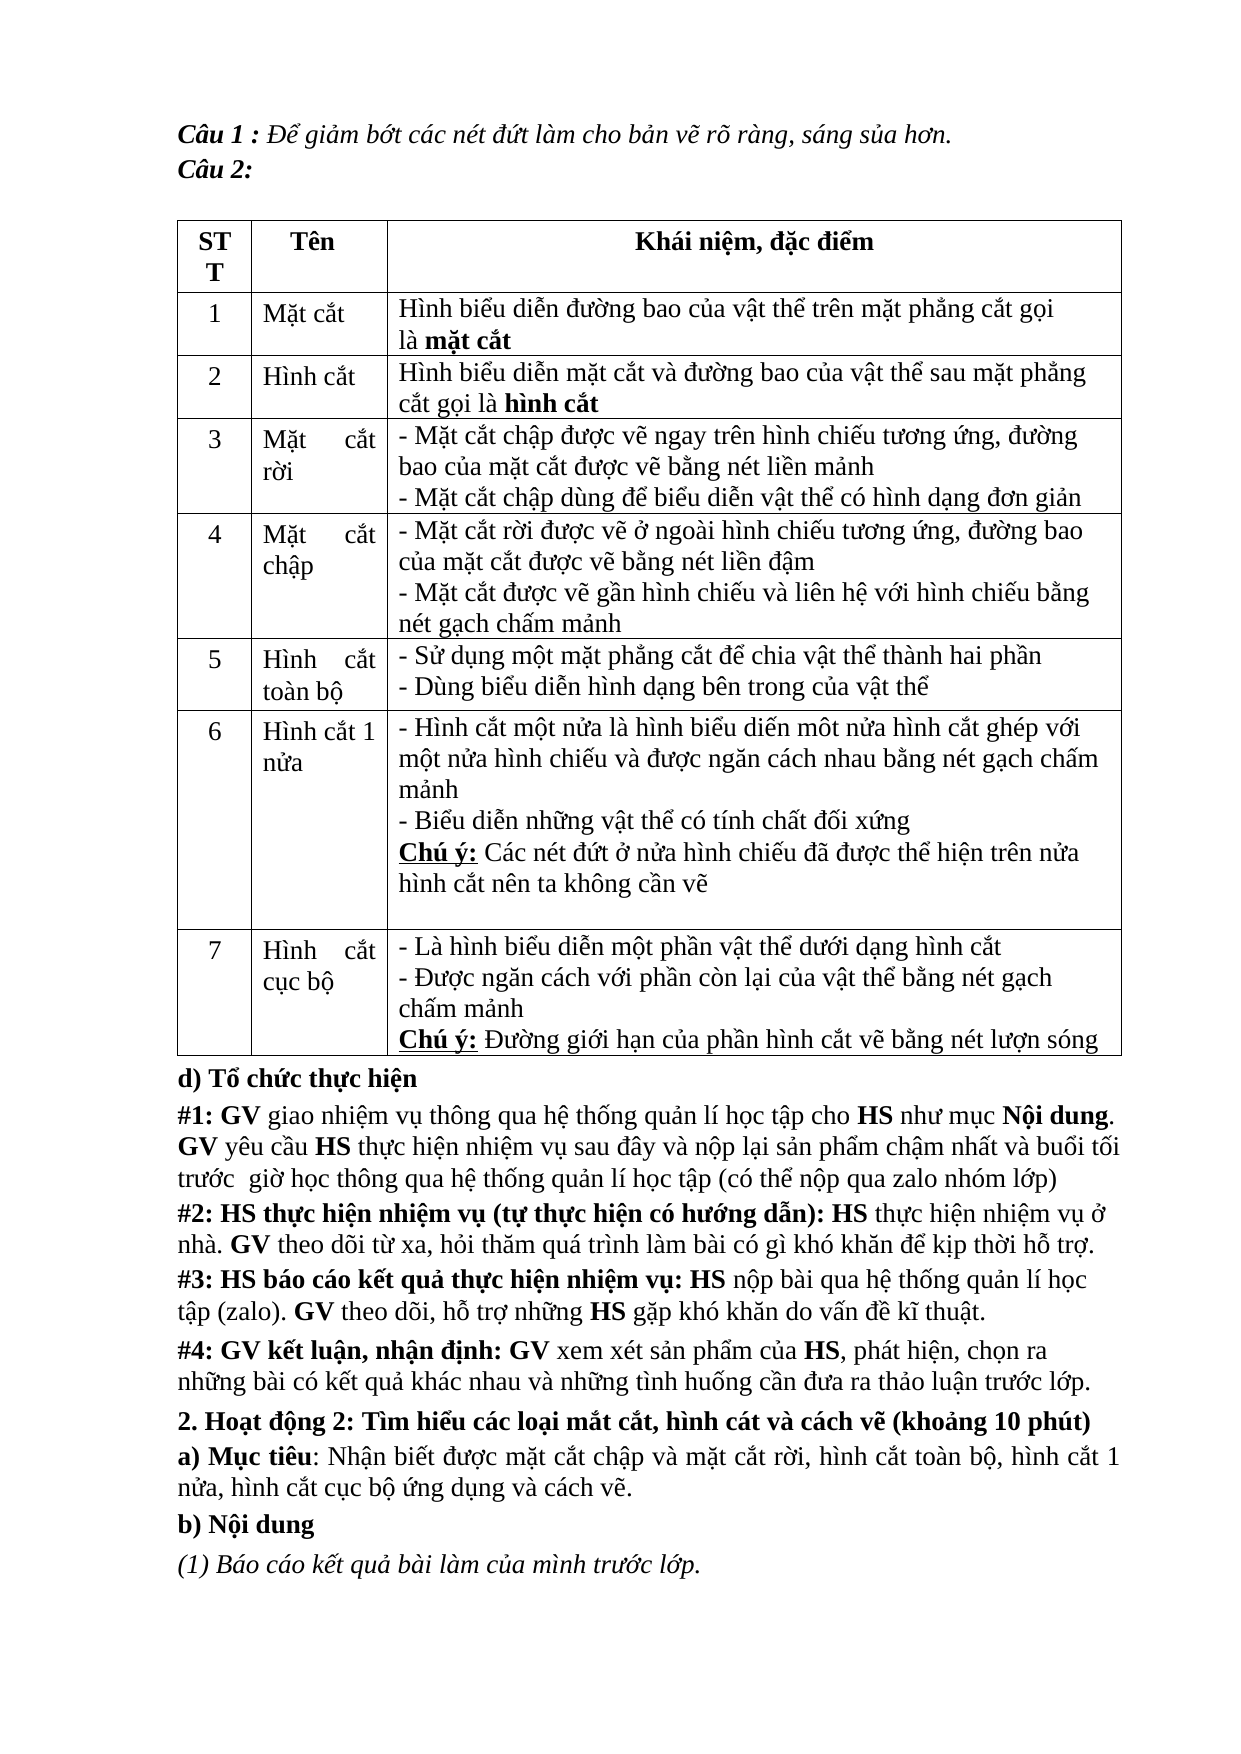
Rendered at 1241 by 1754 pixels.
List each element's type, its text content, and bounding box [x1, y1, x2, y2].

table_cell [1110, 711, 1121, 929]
table_cell - Sử dụng một mặt phẳng cắt để chia vật thể thành hai phần - Dùng biểu diễn hình dạng bên trong của vật thể [388, 639, 1121, 710]
table_cell 4 [178, 514, 251, 638]
text #1: GV giao nhiệm vụ thông qua hệ thống quản lí học tập cho HS như mục Nội dung. GV yêu cầu HS thực hiện nhiệm vụ sau đây và nộp lại sản phẩm chậm nhất và buổi tối trước giờ học thông qua hệ thống quản lí học tập (có thể nộp qua zalo nhóm lớp) [177, 1099, 1122, 1193]
text 2. Hoạt động 2: Tìm hiểu các loại mắt cắt, hình cát và cách vẽ (khoảng 10 phút) [177, 1405, 1122, 1436]
table_cell Hình cắt toàn bộ [252, 639, 387, 710]
table_cell 6 [178, 711, 251, 929]
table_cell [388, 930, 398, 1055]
text #3: HS báo cáo kết quả thực hiện nhiệm vụ: HS nộp bài qua hệ thống quản lí học tập (zalo). GV theo dõi, hỗ trợ những HS gặp khó khăn do vấn đề kĩ thuật. [177, 1263, 1122, 1326]
table_cell Hình cắt [252, 356, 387, 418]
table_cell 2 [178, 356, 251, 418]
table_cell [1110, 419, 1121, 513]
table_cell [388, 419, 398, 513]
table_cell 5 [178, 639, 251, 710]
table_cell 7 [178, 930, 251, 1055]
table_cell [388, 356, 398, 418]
table_cell 3 [178, 419, 251, 513]
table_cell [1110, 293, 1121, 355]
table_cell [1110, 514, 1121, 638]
table_cell Hình cắt cục bộ [252, 930, 387, 1055]
text #4: GV kết luận, nhận định: GV xem xét sản phẩm của HS, phát hiện, chọn ra những bài có kết quả khác nhau và những tình huống cần đưa ra thảo luận trước lớp. [177, 1334, 1122, 1396]
text b) Nội dung [177, 1508, 1122, 1540]
text #2: HS thực hiện nhiệm vụ (tự thực hiện có hướng dẫn): HS thực hiện nhiệm vụ ở nhà. GV theo dõi từ xa, hỏi thăm quá trình làm bài có gì khó khăn để kịp thời hỗ trợ. [177, 1197, 1122, 1259]
text Câu 1 : Để giảm bớt các nét đứt làm cho bản vẽ rõ ràng, sáng sủa hơn. [177, 118, 1122, 149]
text a) Mục tiêu: Nhận biết được mặt cắt chập và mặt cắt rời, hình cắt toàn bộ, hình cắt 1 nửa, hình cắt cục bộ ứng dụng và cách vẽ. [177, 1440, 1122, 1502]
table_cell 1 [178, 293, 251, 355]
table_cell Hình cắt 1 nửa [252, 711, 387, 929]
table_header STT [178, 221, 251, 292]
table_header Khái niệm, đặc điểm [388, 221, 1121, 292]
table_cell Mặt cắt rời [252, 419, 387, 513]
text (1) Báo cáo kết quả bài làm của mình trước lớp. [177, 1548, 1122, 1579]
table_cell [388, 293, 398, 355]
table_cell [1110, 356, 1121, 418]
table_cell Mặt cắt chập [252, 514, 387, 638]
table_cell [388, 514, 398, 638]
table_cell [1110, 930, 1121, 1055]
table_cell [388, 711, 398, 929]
text Câu 2: [177, 153, 1122, 184]
table_header Tên [252, 221, 387, 292]
table_cell Mặt cắt [252, 293, 387, 355]
text d) Tổ chức thực hiện [177, 1062, 1122, 1093]
